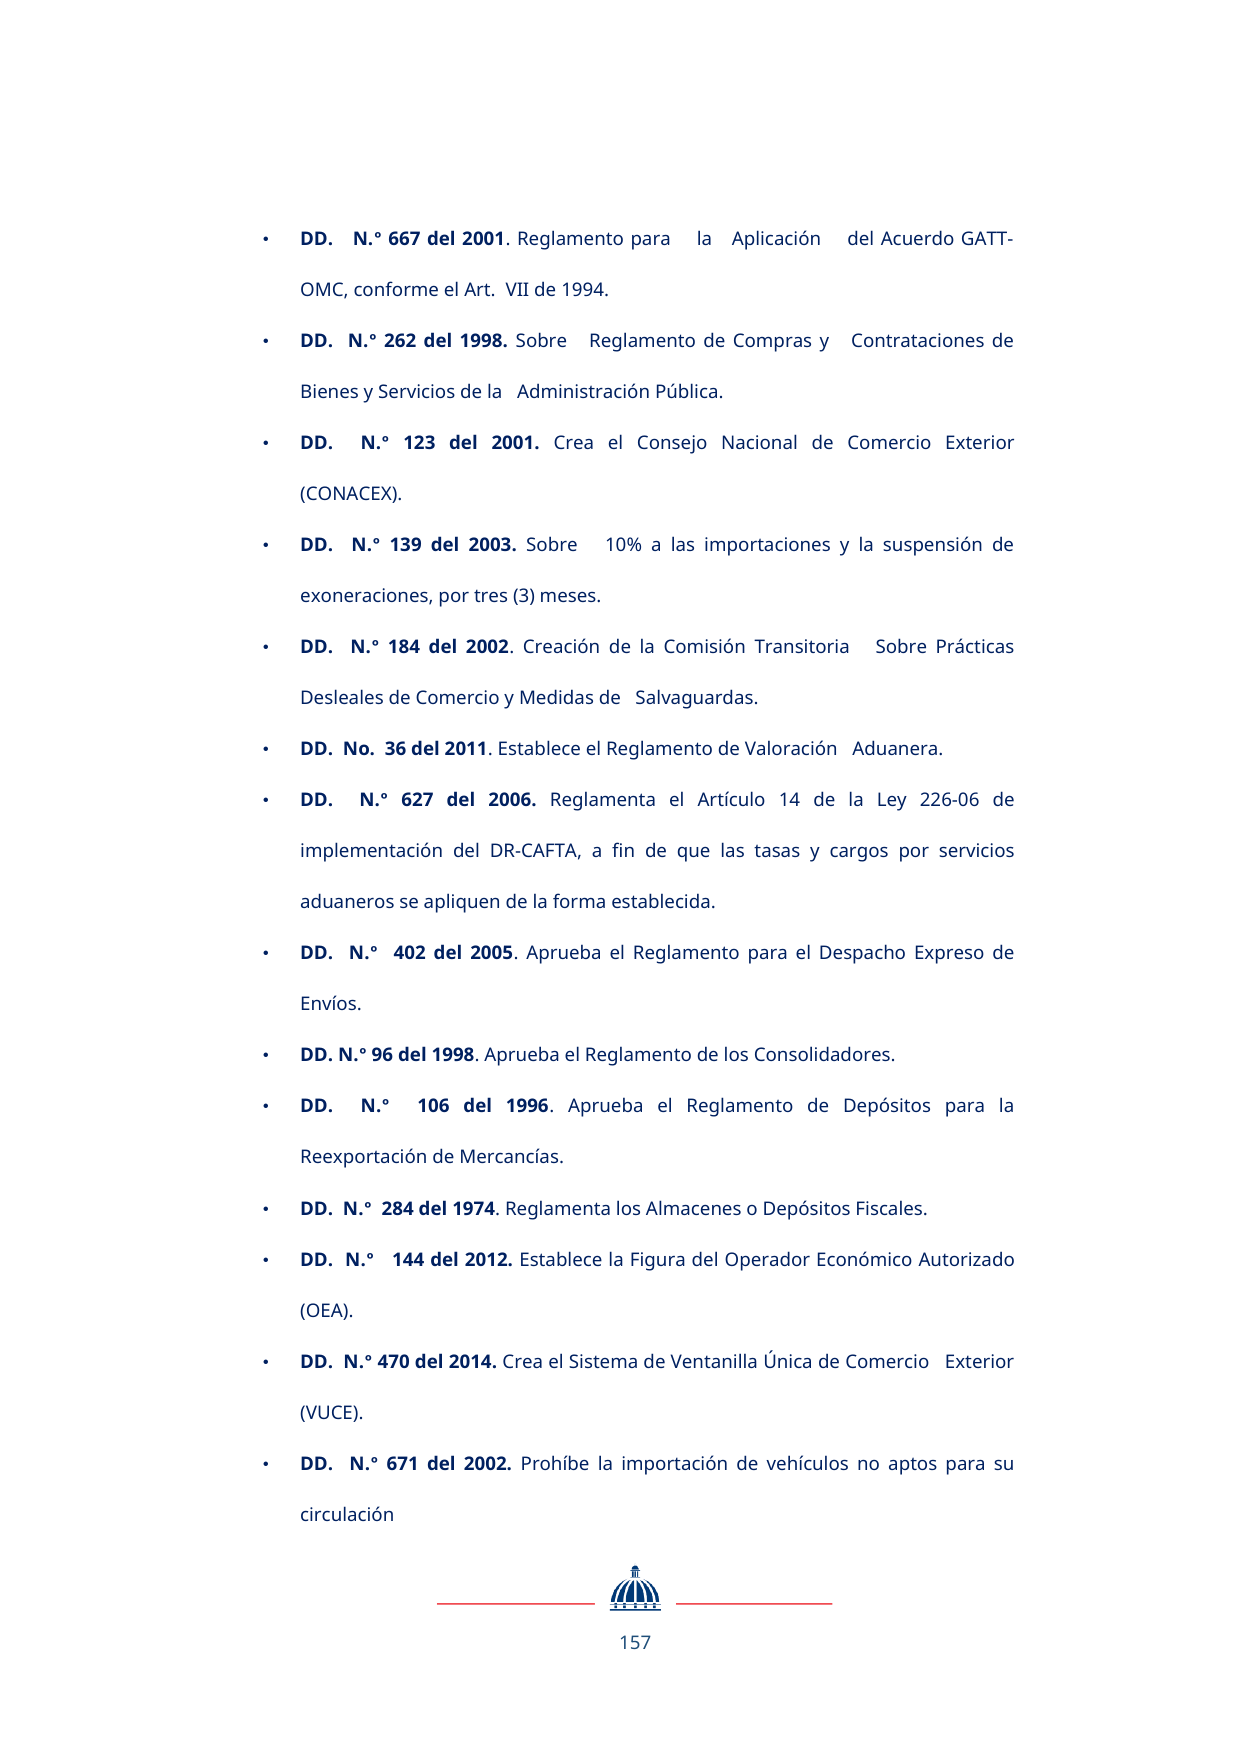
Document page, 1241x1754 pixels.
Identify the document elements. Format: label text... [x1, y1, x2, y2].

list DD. N.º 106 del 1996. Aprueba el Reglamento de Depósitos para la Reexportación de Mercancías. [262, 1093, 1015, 1169]
list DD. N.º 139 del 2003. Sobre 10% a las importaciones y la suspensión de exoneraciones, por tres (3) meses. [262, 531, 1015, 608]
list DD. N.º 144 del 2012. Establece la Figura del Operador Económico Autorizado (OEA). [262, 1246, 1015, 1322]
list DD. N.º 402 del 2005. Aprueba el Reglamento para el Despacho Expreso de Envíos. [262, 939, 1015, 1016]
list DD. N.º 284 del 1974. Reglamenta los Almacenes o Depósitos Fiscales. [262, 1195, 1015, 1220]
list DD. N.º 184 del 2002. Creación de la Comisión Transitoria Sobre Prácticas Desleales de Comercio y Medidas de Salvaguardas. [262, 633, 1015, 710]
list DD. N.º 96 del 1998. Aprueba el Reglamento de los Consolidadores. [262, 1042, 1015, 1067]
list DD. N.º 667 del 2001. Reglamento para la Aplicación del Acuerdo GATT-OMC, conforme el Art. VII de 1994. [262, 225, 1015, 302]
list DD. N.º 627 del 2006. Reglamenta el Artículo 14 de la Ley 226-06 de implementación del DR-CAFTA, a fin de que las tasas y cargos por servicios aduaneros se apliquen de la forma establecida. [262, 786, 1015, 914]
picture [436, 1562, 833, 1611]
list DD. N.º 262 del 1998. Sobre Reglamento de Compras y Contrataciones de Bienes y Servicios de la Administración Pública. [262, 327, 1015, 404]
list DD. N.º 671 del 2002. Prohíbe la importación de vehículos no aptos para su circulación [262, 1450, 1015, 1527]
list DD. No. 36 del 2011. Establece el Reglamento de Valoración Aduanera. [262, 735, 1015, 761]
list DD. N.º 470 del 2014. Crea el Sistema de Ventanilla Única de Comercio Exterior (VUCE). [262, 1348, 1015, 1424]
list DD. N.º 123 del 2001. Crea el Consejo Nacional de Comercio Exterior (CONACEX). [262, 429, 1015, 506]
